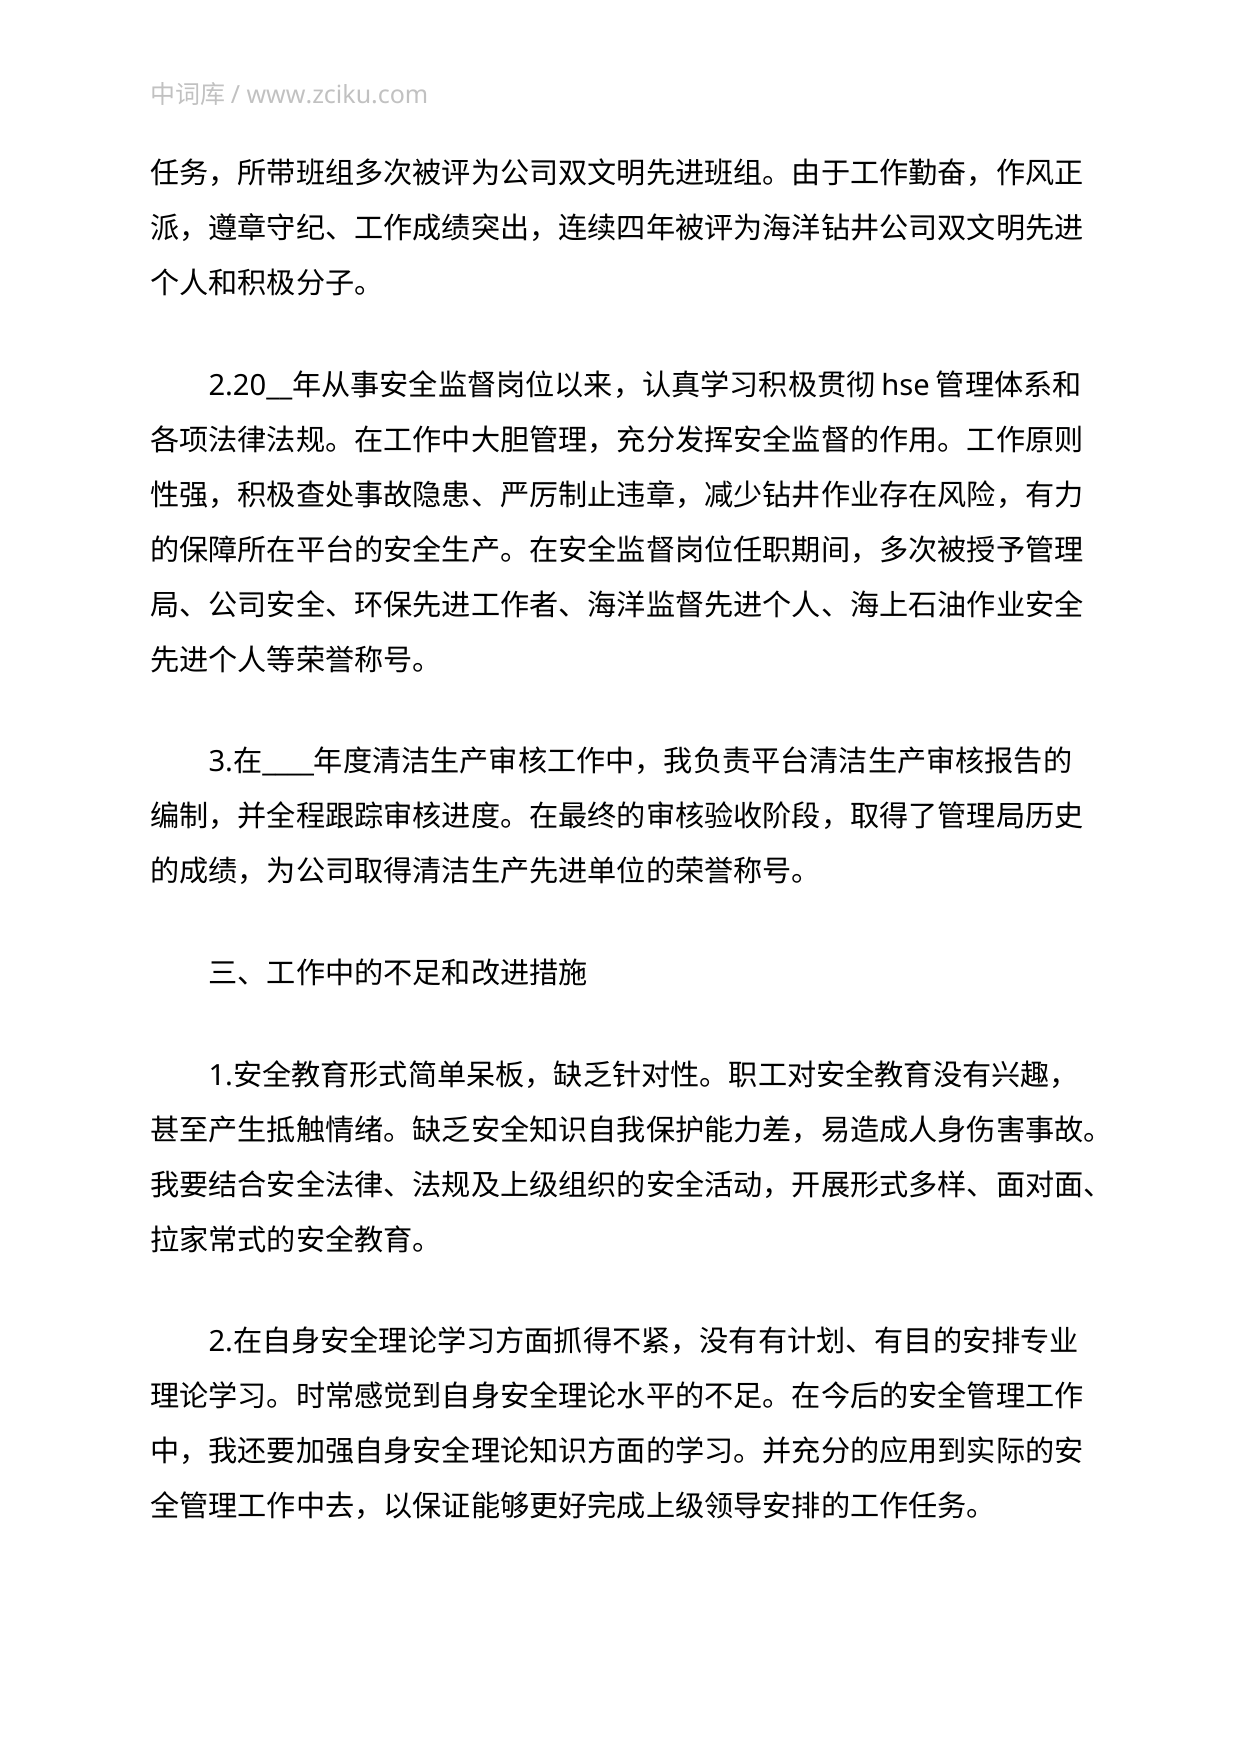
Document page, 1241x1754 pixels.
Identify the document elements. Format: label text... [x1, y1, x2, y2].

text 3.在____年度清洁生产审核工作中，我负责平台清洁生产审核报告的编制，并全程跟踪审核进度。在最终的审核验收阶段，取得了管理局历史的成绩，为公司取得清洁生产先进单位的荣誉称号。 [150, 738, 1090, 890]
text 2.在自身安全理论学习方面抓得不紧，没有有计划、有目的安排专业理论学习。时常感觉到自身安全理论水平的不足。在今后的安全管理工作中，我还要加强自身安全理论知识方面的学习。并充分的应用到实际的安全管理工作中去，以保证能够更好完成上级领导安排的工作任务。 [150, 1318, 1090, 1525]
text 2.20__年从事安全监督岗位以来，认真学习积极贯彻hse管理体系和各项法律法规。在工作中大胆管理，充分发挥安全监督的作用。工作原则性强，积极查处事故隐患、严厉制止违章，减少钻井作业存在风险，有力的保障所在平台的安全生产。在安全监督岗位任职期间，多次被授予管理局、公司安全、环保先进工作者、海洋监督先进个人、海上石油作业安全先进个人等荣誉称号。 [150, 362, 1090, 678]
text 三、工作中的不足和改进措施 [150, 949, 1090, 992]
text 1.安全教育形式简单呆板，缺乏针对性。职工对安全教育没有兴趣，甚至产生抵触情绪。缺乏安全知识自我保护能力差，易造成人身伤害事故。我要结合安全法律、法规及上级组织的安全活动，开展形式多样、面对面、拉家常式的安全教育。 [150, 1051, 1090, 1258]
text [150, 150, 1090, 302]
